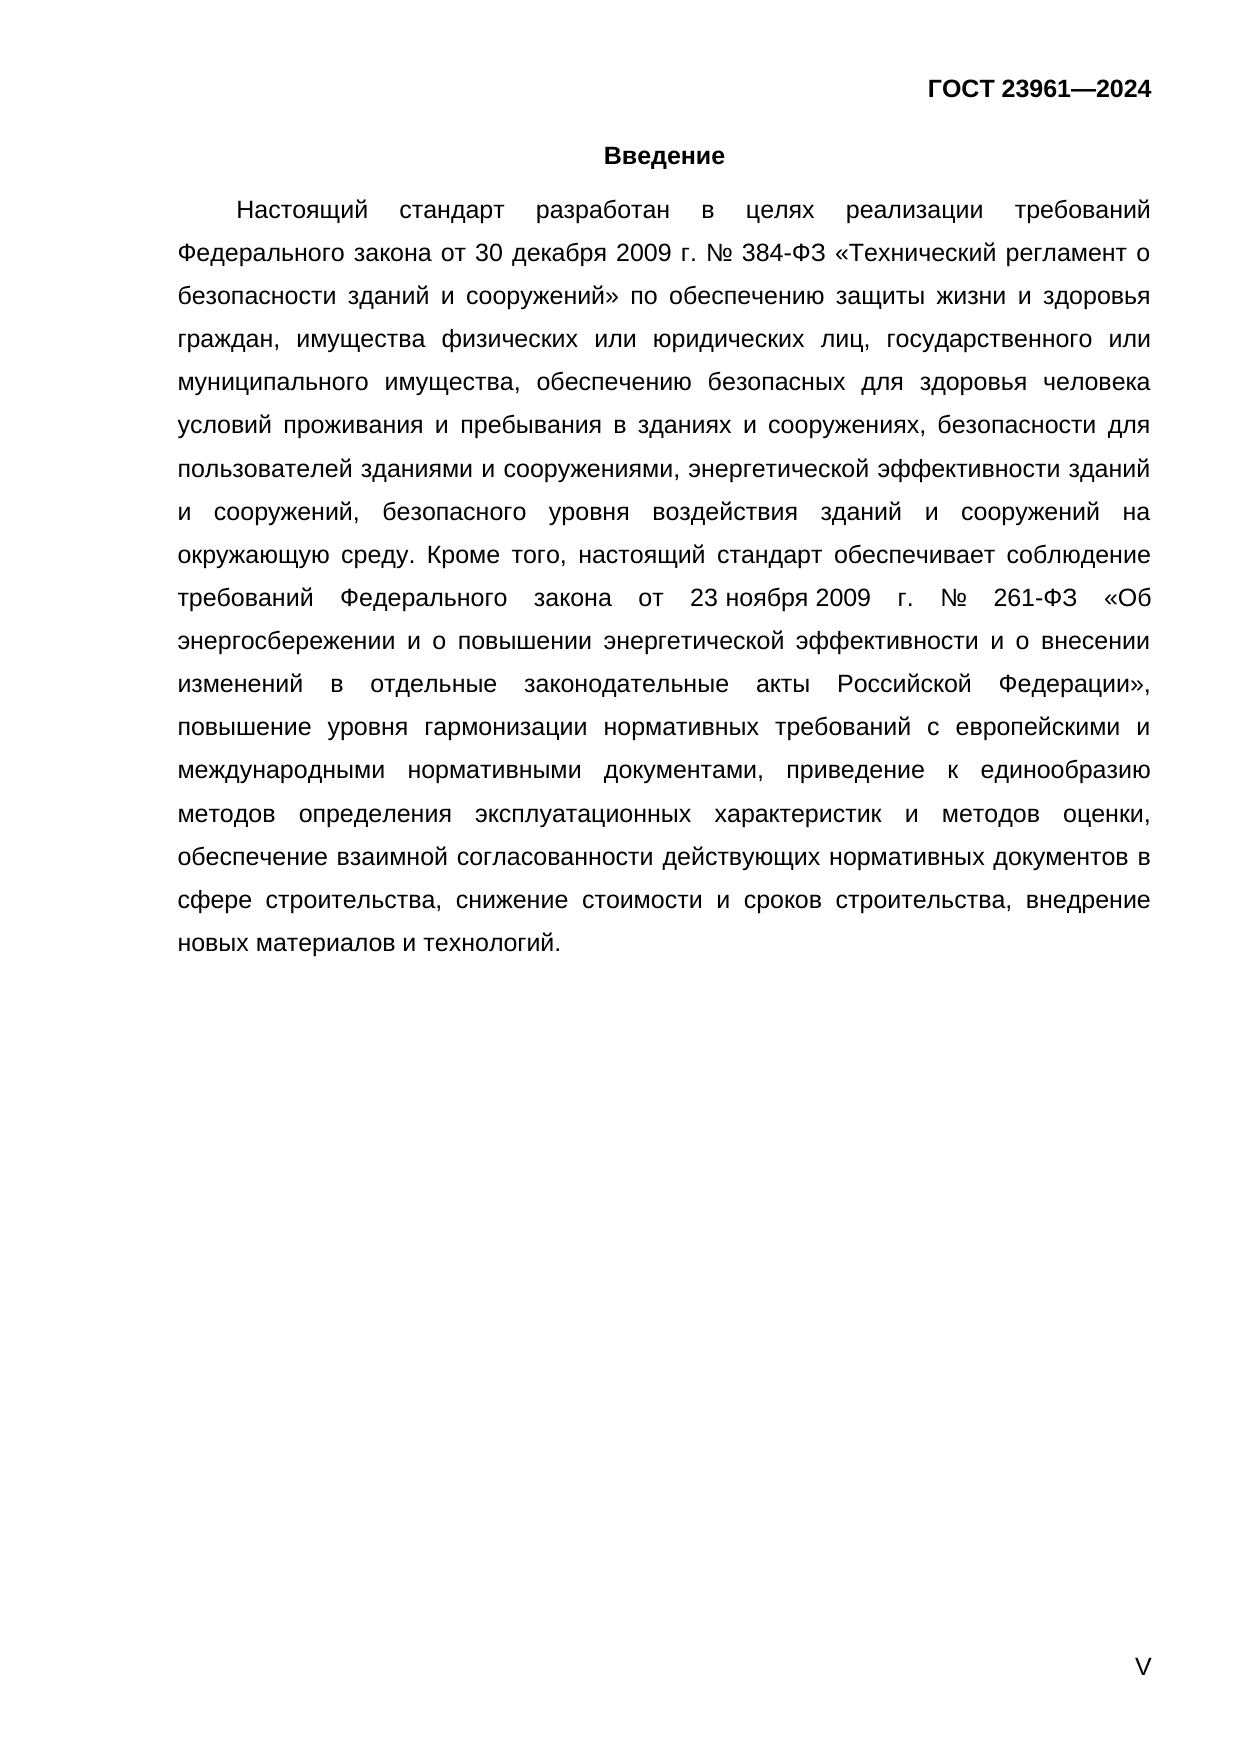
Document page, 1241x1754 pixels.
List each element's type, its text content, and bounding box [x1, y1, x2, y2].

text Введение [177, 141, 1152, 170]
text Настоящий стандарт разработан в целях реализации требований Федерального закона от 30 декабря 2009 г. № 384-ФЗ «Технический регламент о безопасности зданий и сооружений» по обеспечению защиты жизни и здоровья граждан, имущества физических или юридических лиц, государственного или муниципального имущества, обеспечению безопасных для здоровья человека условий проживания и пребывания в зданиях и сооружениях, безопасности для пользователей зданиями и сооружениями, энергетической эффективности зданий и сооружений, безопасного уровня воздействия зданий и сооружений на окружающую среду. Кроме того, настоящий стандарт обеспечивает соблюдение требований Федерального закона от 23 ноября 2009 г. № 261-ФЗ «Об энергосбережении и о повышении энергетической эффективности и о внесении изменений в отдельные законодательные акты Российской Федерации», повышение уровня гармонизации нормативных требований с европейскими и международными нормативными документами, приведение к единообразию методов определения эксплуатационных характеристик и методов оценки, обеспечение взаимной согласованности действующих нормативных документов в сфере строительства, снижение стоимости и сроков строительства, внедрение новых материалов и технологий. [177, 195, 1152, 957]
